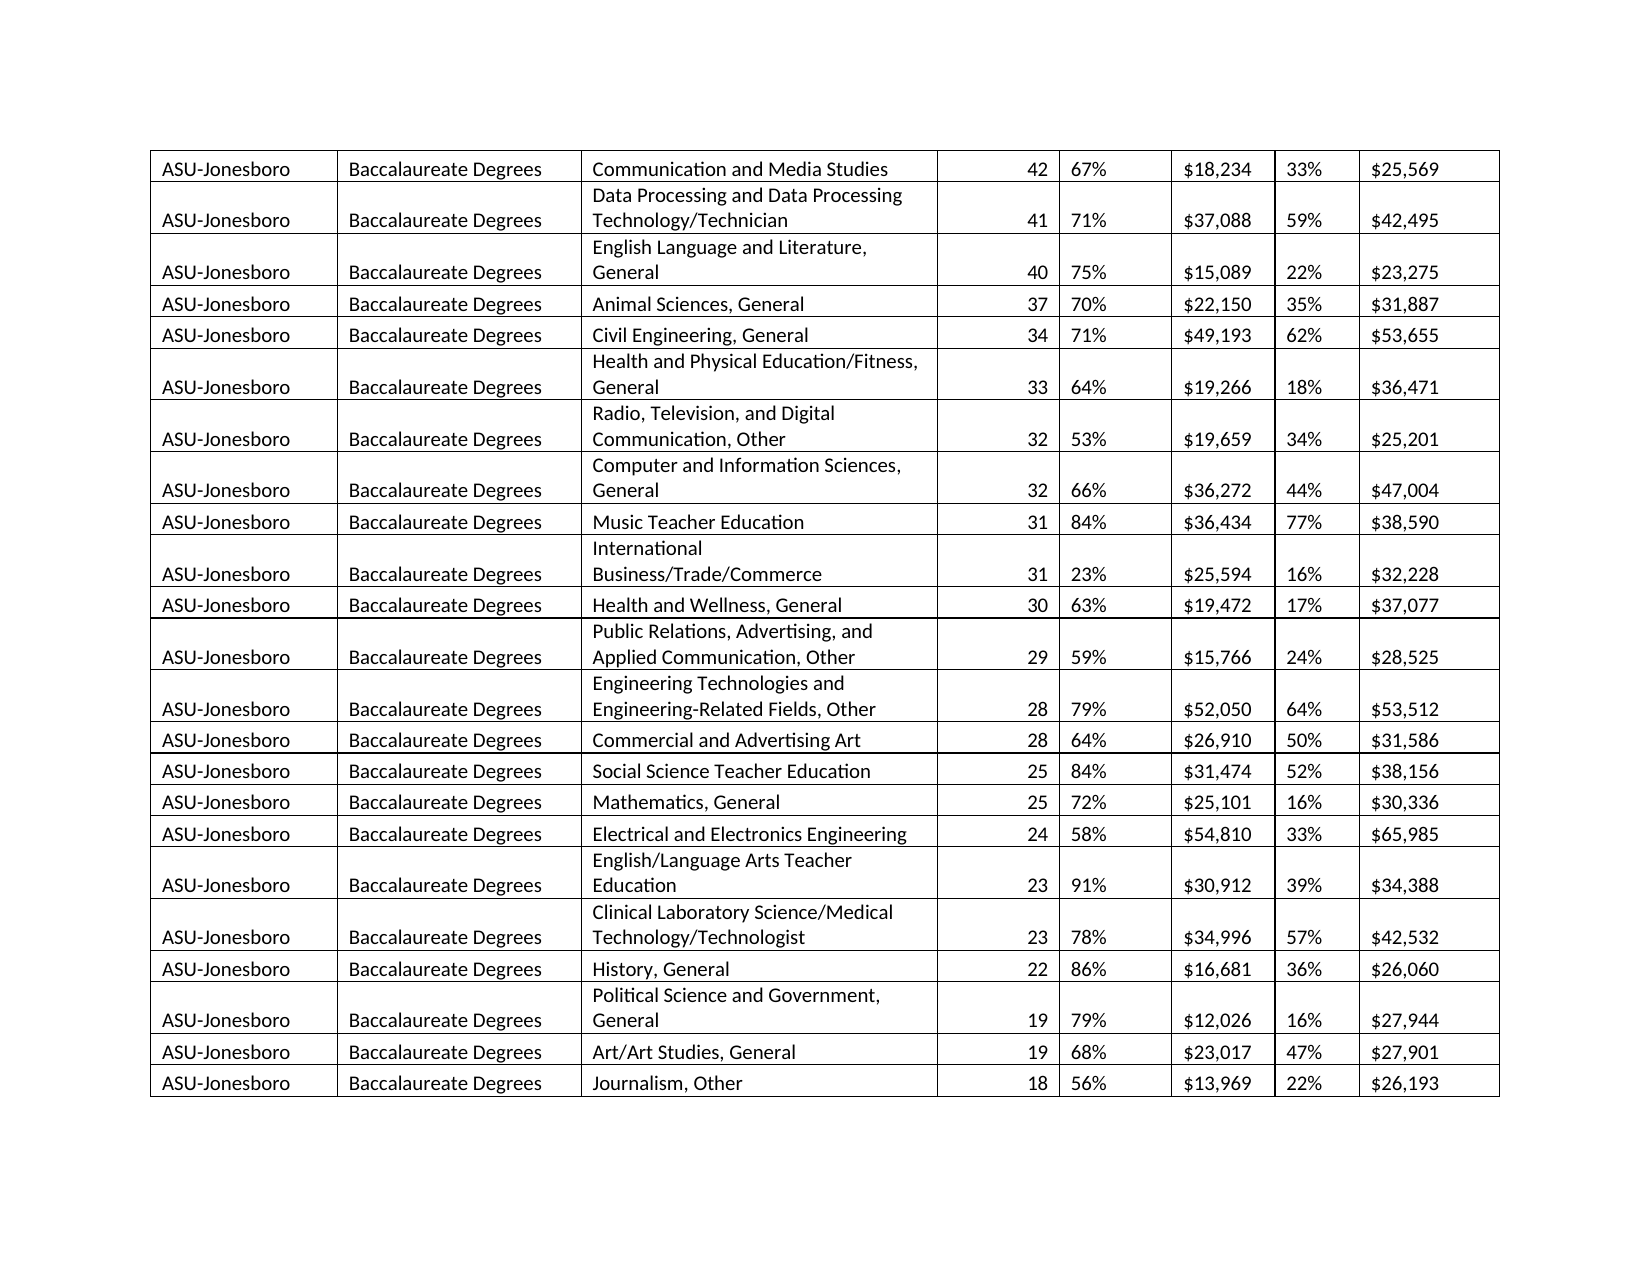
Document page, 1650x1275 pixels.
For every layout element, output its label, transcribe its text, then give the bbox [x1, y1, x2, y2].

table_cell $12,026 [1172, 982, 1274, 1033]
table_cell 64% [1276, 670, 1359, 721]
table_cell 39% [1276, 847, 1359, 898]
table_cell $25,201 [1360, 400, 1499, 451]
table_cell ASU-Jonesboro [151, 452, 337, 503]
table_cell 33 [938, 349, 1059, 399]
table_cell 32 [938, 452, 1059, 503]
table_cell $19,472 [1172, 587, 1274, 617]
table_cell 86% [1060, 951, 1171, 981]
table_cell Baccalaureate Degrees [338, 847, 581, 898]
table_cell ASU-Jonesboro [151, 151, 337, 181]
table_cell $54,810 [1172, 816, 1274, 846]
table_cell 22% [1276, 234, 1359, 285]
table_cell Mathematics, General [582, 785, 937, 815]
table_cell 34 [938, 317, 1059, 347]
table_cell 47% [1276, 1034, 1359, 1064]
table_cell Baccalaureate Degrees [338, 722, 581, 752]
table_cell Data Processing and Data Processing Technology/Technician [582, 182, 937, 233]
table_cell Baccalaureate Degrees [338, 452, 581, 503]
table_cell Communication and Media Studies [582, 151, 937, 181]
table_cell Art/Art Studies, General [582, 1034, 937, 1064]
table_cell Journalism, Other [582, 1065, 937, 1096]
table_cell Baccalaureate Degrees [338, 670, 581, 721]
table_cell Commercial and Advertising Art [582, 722, 937, 752]
table_cell ASU-Jonesboro [151, 535, 337, 586]
table_cell Baccalaureate Degrees [338, 286, 581, 316]
table_cell $26,193 [1360, 1065, 1499, 1096]
table_cell 72% [1060, 785, 1171, 815]
table_cell 71% [1060, 317, 1171, 347]
table_cell $23,275 [1360, 234, 1499, 285]
table_cell 71% [1060, 182, 1171, 233]
table_cell $38,590 [1360, 504, 1499, 534]
table_cell Baccalaureate Degrees [338, 587, 581, 617]
table_cell $30,336 [1360, 785, 1499, 815]
table_cell $15,089 [1172, 234, 1274, 285]
table_cell 40 [938, 234, 1059, 285]
table_cell $52,050 [1172, 670, 1274, 721]
table_cell 70% [1060, 286, 1171, 316]
table_cell 36% [1276, 951, 1359, 981]
table_cell Electrical and Electronics Engineering [582, 816, 937, 846]
table_cell ASU-Jonesboro [151, 286, 337, 316]
table_cell 33% [1276, 816, 1359, 846]
table_cell 28 [938, 670, 1059, 721]
table_cell ASU-Jonesboro [151, 1065, 337, 1096]
table_cell 17% [1276, 587, 1359, 617]
table_cell English Language and Literature, General [582, 234, 937, 285]
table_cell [338, 1065, 581, 1096]
table_cell Baccalaureate Degrees [338, 899, 581, 950]
table_cell $27,944 [1360, 982, 1499, 1033]
table_cell Health and Physical Education/Fitness, General [582, 349, 937, 399]
table_cell $53,512 [1360, 670, 1499, 721]
table_cell 78% [1060, 899, 1171, 950]
table_cell 28 [938, 722, 1059, 752]
table_cell 53% [1060, 400, 1171, 451]
table_cell $42,495 [1360, 182, 1499, 233]
table_cell ASU-Jonesboro [151, 619, 337, 669]
table_cell $31,887 [1360, 286, 1499, 316]
table_cell $26,060 [1360, 951, 1499, 981]
table_cell $31,586 [1360, 722, 1499, 752]
table_cell 77% [1276, 504, 1359, 534]
table_cell 22 [938, 951, 1059, 981]
table_cell 63% [1060, 587, 1171, 617]
table_cell Baccalaureate Degrees [338, 535, 581, 586]
table_cell Baccalaureate Degrees [338, 951, 581, 981]
table_cell 59% [1276, 182, 1359, 233]
table_cell ASU-Jonesboro [151, 785, 337, 815]
table_cell $30,912 [1172, 847, 1274, 898]
table_cell Baccalaureate Degrees [338, 504, 581, 534]
table_cell 19 [938, 982, 1059, 1033]
table_cell ASU-Jonesboro [151, 504, 337, 534]
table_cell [338, 151, 581, 181]
table_cell ASU-Jonesboro [151, 349, 337, 399]
table_cell $28,525 [1360, 619, 1499, 669]
table_cell ASU-Jonesboro [151, 982, 337, 1033]
table_cell Civil Engineering, General [582, 317, 937, 347]
table_cell $19,266 [1172, 349, 1274, 399]
table_cell $53,655 [1360, 317, 1499, 347]
table_cell $31,474 [1172, 754, 1274, 784]
table_cell 91% [1060, 847, 1171, 898]
table_cell ASU-Jonesboro [151, 847, 337, 898]
table_cell 57% [1276, 899, 1359, 950]
table_cell 30 [938, 587, 1059, 617]
table_cell 50% [1276, 722, 1359, 752]
table_cell 31 [938, 535, 1059, 586]
table_cell 29 [938, 619, 1059, 669]
table_cell $34,996 [1172, 899, 1274, 950]
table_cell 23% [1060, 535, 1171, 586]
table_cell Animal Sciences, General [582, 286, 937, 316]
table_cell $47,004 [1360, 452, 1499, 503]
table_cell 44% [1276, 452, 1359, 503]
table_cell 25 [938, 785, 1059, 815]
table_cell Baccalaureate Degrees [338, 1034, 581, 1064]
table_cell Social Science Teacher Education [582, 754, 937, 784]
table_cell 23 [938, 847, 1059, 898]
table_cell 64% [1060, 349, 1171, 399]
table_cell 24 [938, 816, 1059, 846]
table_cell 52% [1276, 754, 1359, 784]
table_cell $38,156 [1360, 754, 1499, 784]
table_cell Baccalaureate Degrees [338, 785, 581, 815]
table_cell History, General [582, 951, 937, 981]
table_cell $36,272 [1172, 452, 1274, 503]
table_cell 37 [938, 286, 1059, 316]
table_cell 16% [1276, 535, 1359, 586]
table_cell 64% [1060, 722, 1171, 752]
table_cell $36,434 [1172, 504, 1274, 534]
table_cell 75% [1060, 234, 1171, 285]
table_cell 23 [938, 899, 1059, 950]
table_cell ASU-Jonesboro [151, 816, 337, 846]
table_cell $25,569 [1360, 151, 1499, 181]
table_cell $27,901 [1360, 1034, 1499, 1064]
table_cell Baccalaureate Degrees [338, 182, 581, 233]
table_cell Baccalaureate Degrees [338, 349, 581, 399]
table_cell Clinical Laboratory Science/Medical Technology/Technologist [582, 899, 937, 950]
table_cell 58% [1060, 816, 1171, 846]
table_cell 18% [1276, 349, 1359, 399]
table_cell Health and Wellness, General [582, 587, 937, 617]
table_cell Radio, Television, and Digital Communication, Other [582, 400, 937, 451]
table_cell Computer and Information Sciences, General [582, 452, 937, 503]
table_cell 33% [1276, 151, 1359, 181]
table_cell 68% [1060, 1034, 1171, 1064]
table_cell 67% [1060, 151, 1171, 181]
table_cell 59% [1060, 619, 1171, 669]
table_cell 84% [1060, 504, 1171, 534]
table_cell $42,532 [1360, 899, 1499, 950]
table_cell 24% [1276, 619, 1359, 669]
table_cell $15,766 [1172, 619, 1274, 669]
table_cell 16% [1276, 785, 1359, 815]
table_cell $36,471 [1360, 349, 1499, 399]
table_cell ASU-Jonesboro [151, 951, 337, 981]
table_cell ASU-Jonesboro [151, 400, 337, 451]
table_cell Baccalaureate Degrees [338, 317, 581, 347]
table_cell Baccalaureate Degrees [338, 982, 581, 1033]
table_cell 66% [1060, 452, 1171, 503]
table_cell International Business/Trade/Commerce [582, 535, 937, 586]
table_cell Baccalaureate Degrees [338, 400, 581, 451]
table_cell ASU-Jonesboro [151, 754, 337, 784]
table_cell ASU-Jonesboro [151, 670, 337, 721]
table_cell $16,681 [1172, 951, 1274, 981]
table_cell 79% [1060, 982, 1171, 1033]
table_cell Public Relations, Advertising, and Applied Communication, Other [582, 619, 937, 669]
table_cell 16% [1276, 982, 1359, 1033]
table_cell $37,077 [1360, 587, 1499, 617]
table_cell 79% [1060, 670, 1171, 721]
table_cell 41 [938, 182, 1059, 233]
table_cell 62% [1276, 317, 1359, 347]
table_cell 84% [1060, 754, 1171, 784]
table_cell 42 [938, 151, 1059, 181]
table_cell $25,594 [1172, 535, 1274, 586]
table_cell Baccalaureate Degrees [338, 754, 581, 784]
table_cell Music Teacher Education [582, 504, 937, 534]
table_cell English/Language Arts Teacher Education [582, 847, 937, 898]
table_cell $22,150 [1172, 286, 1274, 316]
table_cell 31 [938, 504, 1059, 534]
table_cell $49,193 [1172, 317, 1274, 347]
table_cell ASU-Jonesboro [151, 1034, 337, 1064]
table_cell Engineering Technologies and Engineering-Related Fields, Other [582, 670, 937, 721]
table_cell Baccalaureate Degrees [338, 234, 581, 285]
table_cell $23,017 [1172, 1034, 1274, 1064]
table_cell 18 [938, 1065, 1059, 1096]
table_cell ASU-Jonesboro [151, 587, 337, 617]
table_cell 56% [1060, 1065, 1171, 1096]
table_cell $19,659 [1172, 400, 1274, 451]
table_cell 34% [1276, 400, 1359, 451]
table_cell $34,388 [1360, 847, 1499, 898]
table_cell ASU-Jonesboro [151, 317, 337, 347]
table_cell 19 [938, 1034, 1059, 1064]
table_cell $25,101 [1172, 785, 1274, 815]
table_cell $18,234 [1172, 151, 1274, 181]
table_cell Baccalaureate Degrees [338, 619, 581, 669]
table_cell $13,969 [1172, 1065, 1274, 1096]
table_cell ASU-Jonesboro [151, 722, 337, 752]
table_cell Political Science and Government, General [582, 982, 937, 1033]
table_cell $32,228 [1360, 535, 1499, 586]
table_cell $65,985 [1360, 816, 1499, 846]
table_cell ASU-Jonesboro [151, 182, 337, 233]
table_cell 32 [938, 400, 1059, 451]
table_cell ASU-Jonesboro [151, 234, 337, 285]
table_cell $37,088 [1172, 182, 1274, 233]
table_cell 22% [1276, 1065, 1359, 1096]
table_cell $26,910 [1172, 722, 1274, 752]
table_cell 35% [1276, 286, 1359, 316]
table_cell Baccalaureate Degrees [338, 816, 581, 846]
table_cell 25 [938, 754, 1059, 784]
table_cell ASU-Jonesboro [151, 899, 337, 950]
